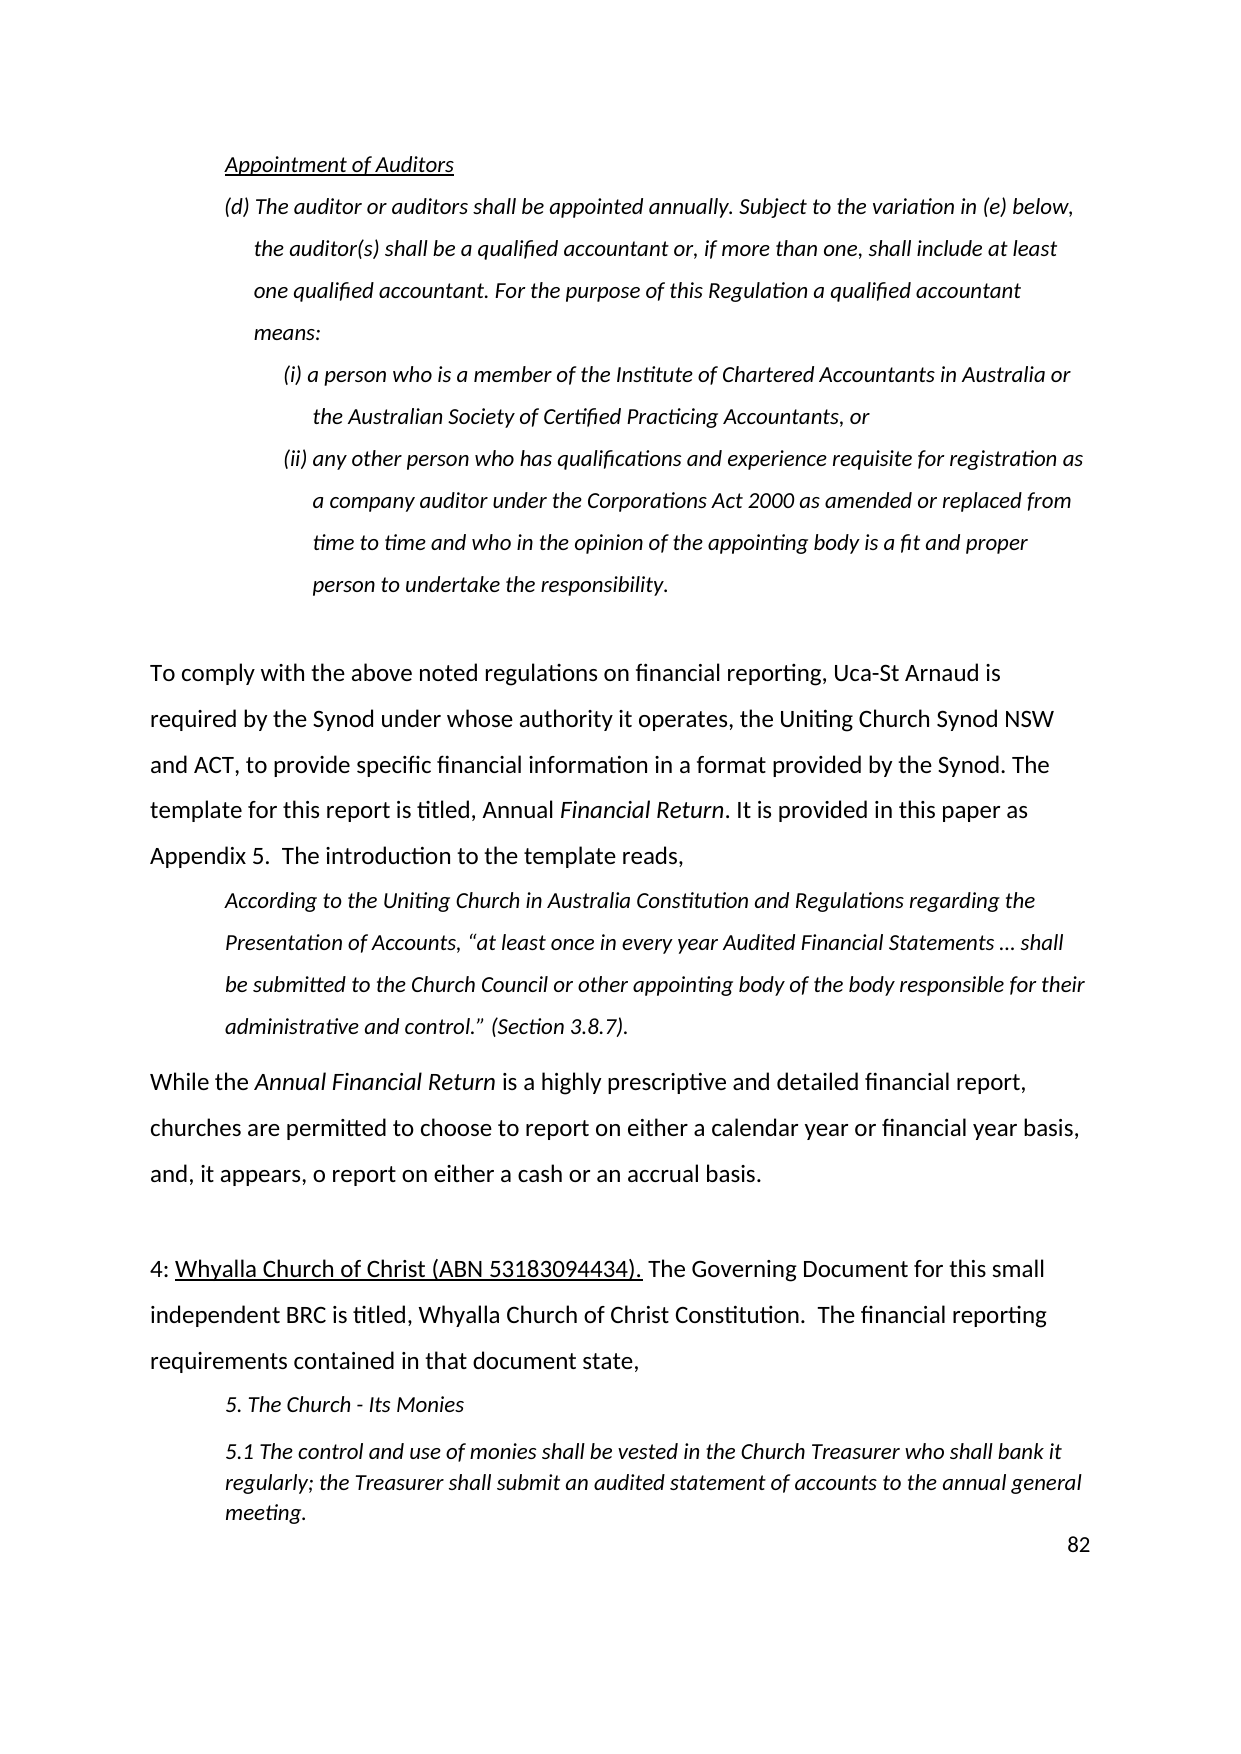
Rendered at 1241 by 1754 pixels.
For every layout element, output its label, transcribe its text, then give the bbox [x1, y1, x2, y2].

text 5.1 The control and use of monies shall be vested in the Church Treasurer who shall bank it regularly; the Treasurer shall submit an audited statement of accounts to the annual general meeting. [225, 1437, 1090, 1526]
text To comply with the above noted regulations on financial reporting, Uca-St Arnaud is required by the Synod under whose authority it operates, the Uniting Church Synod NSW and ACT, to provide specific financial information in a format provided by the Synod. The template for this report is titled, Annual Financial Return. It is provided in this paper as Appendix 5. The introduction to the template reads, [150, 657, 1090, 871]
text Appointment of Auditors [150, 150, 1090, 178]
text (i) a person who is a member of the Institute of Chartered Accountants in Australia or the Australian Society of Certified Practicing Accountants, or [283, 360, 1090, 430]
text According to the Uniting Church in Australia Constitution and Regulations regarding the Presentation of Accounts, “at least once in every year Audited Financial Statements … shall be submitted to the Church Council or other appointing body of the body responsible for their administrative and control.” (Section 3.8.7). [225, 886, 1090, 1040]
text (d) The auditor or auditors shall be appointed annually. Subject to the variation in (e) below, the auditor(s) shall be a qualified accountant or, if more than one, shall include at least one qualified accountant. For the purpose of this Regulation a qualified accountant means: [224, 192, 1090, 346]
text 5. The Church - Its Monies [150, 1391, 1090, 1418]
text 4: Whyalla Church of Christ (ABN 53183094434). The Governing Document for this small independent BRC is titled, Whyalla Church of Christ Constitution. The financial reporting requirements contained in that document state, [150, 1253, 1090, 1375]
text (ii) any other person who has qualifications and experience requisite for registration as a company auditor under the Corporations Act 2000 as amended or replaced from time to time and who in the opinion of the appointing body is a fit and proper person to undertake the responsibility. [283, 444, 1090, 598]
text While the Annual Financial Return is a highly prescriptive and detailed financial report, churches are permitted to choose to report on either a calendar year or financial year basis, and, it appears, o report on either a cash or an accrual basis. [150, 1067, 1090, 1188]
